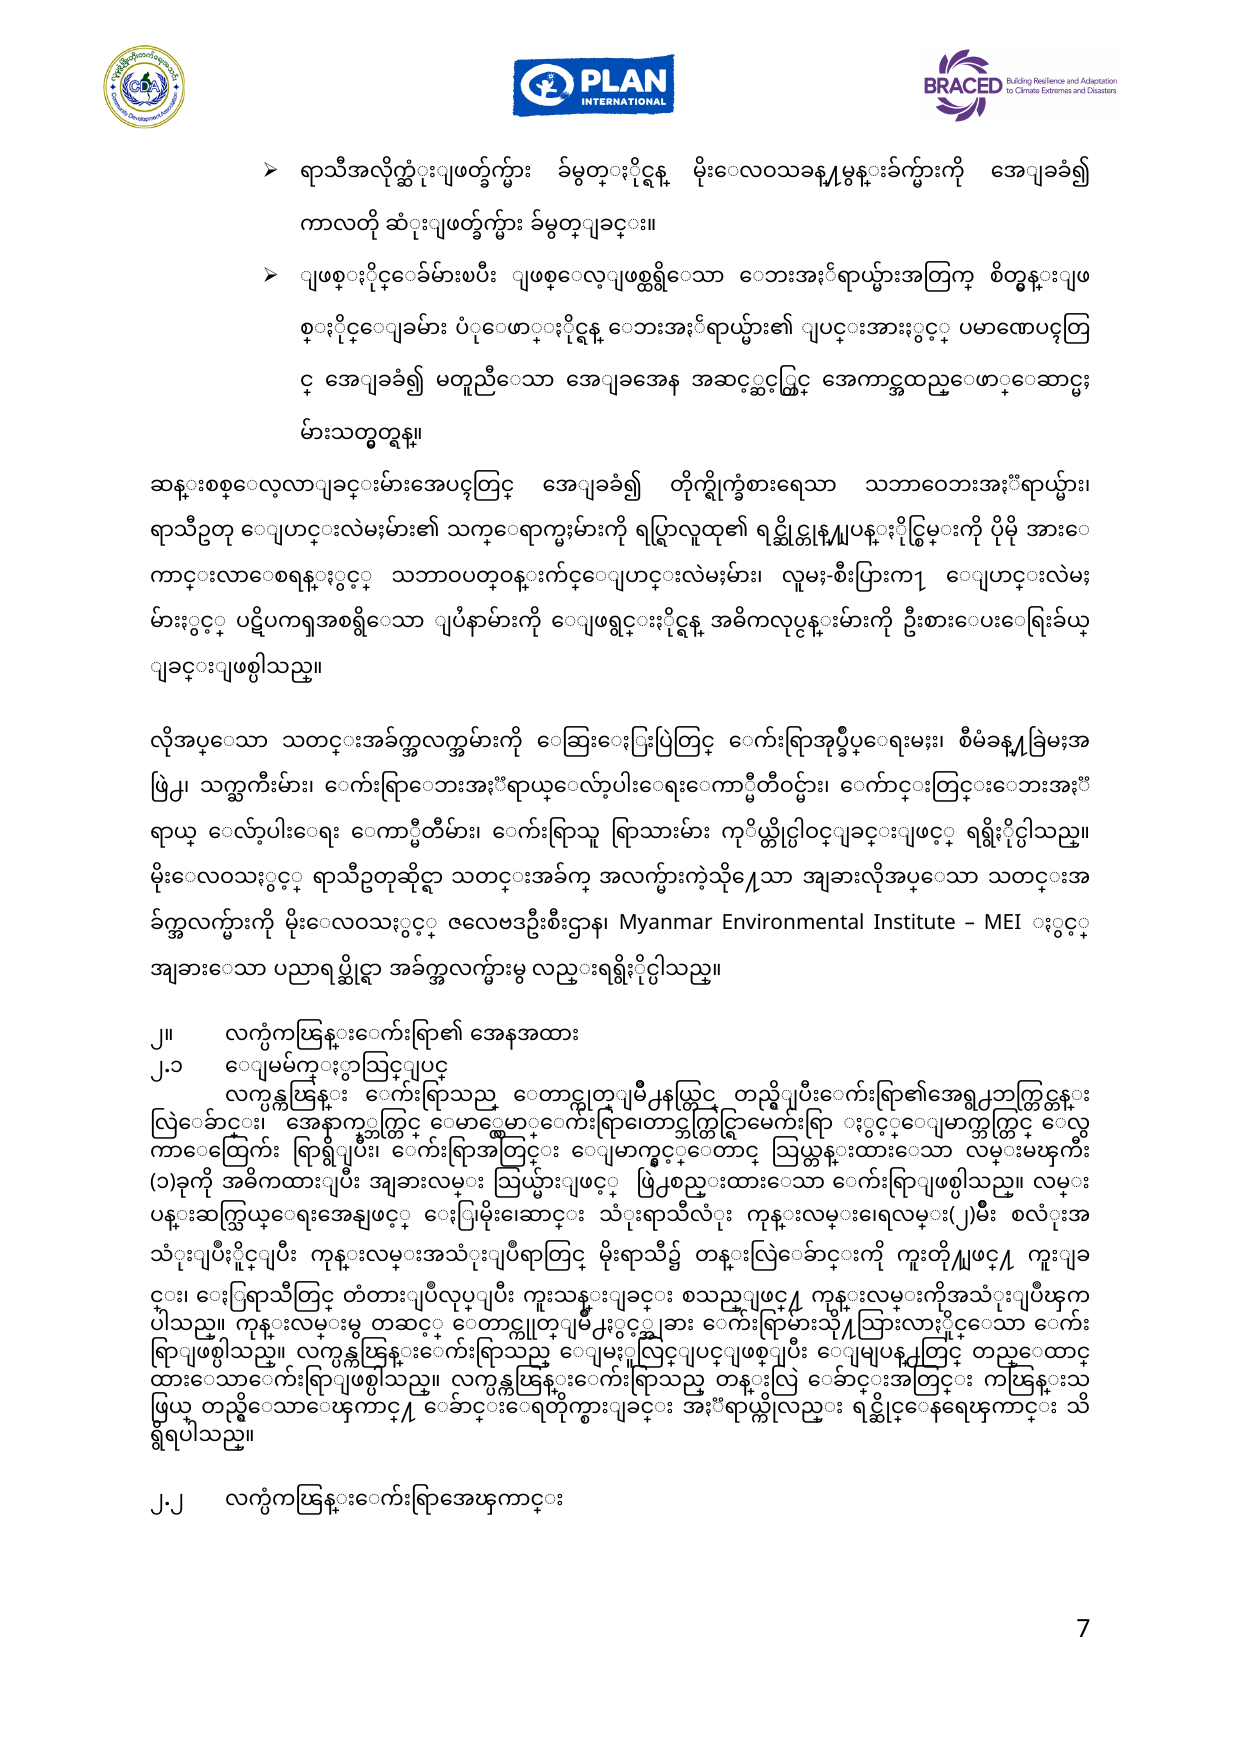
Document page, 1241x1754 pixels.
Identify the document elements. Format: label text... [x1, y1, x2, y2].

picture [103, 45, 185, 129]
text ၂.၂ လက္ပံကၽြန္းေက်းရြာအေၾကာင္း [150, 1483, 1090, 1511]
list ရာသီအလိုက္ဆံုးျဖတ္ခ်က္မ်ား ခ်မွတ္ႏိုင္ရန္ မိုးေလဝသခန္႔မွန္းခ်က္မ်ားကို အေျခခံ၍ ကာလတို ဆံုးျဖတ္ခ်က္မ်ား ခ်မွတ္ျခင္း။ [262, 150, 1090, 248]
list ျဖစ္ႏိုင္ေခ်မ်ားၿပီး ျဖစ္ေလ့ျဖစ္ထရွိေသာ ေဘးအႏၲရာယ္မ်ားအတြက္ စိတ္မွန္းျဖစ္ႏိုင္ေျခမ်ား ပံုေဖာ္ႏိုင္ရန္ ေဘးအႏၲရာယ္မ်ား၏ ျပင္းအားႏွင့္ ပမာဏေပၚတြင္ အေျခခံ၍ မတူညီေသာ အေျခအေန အဆင့္ဆင့္တြင္ အေကာင္အထည္ေဖာ္ေဆာင္မႈမ်ားသတ္မွတ္ရန္။ [262, 254, 1090, 457]
text ၂.၁ ေျမမ်က္ႏွာသြင္ျပင္ [150, 1050, 1090, 1078]
text လက္ပန္ကၽြန္း ေက်းရြာသည္ ေတာင္ကုတ္ျမဳိ႕နယ္တြင္ တည္ရွိျပီးေက်းရြာ၏အေရွ႕ဘက္တြင္တန္းလြဲေခ်ာင္း၊ အေနာက္္ဘက္တြင္ ေမာ္လွေမာ္ေက်းရြာ၊ေတာင္ဘက္တြင္ရြာမေက်းရြာ ႏွင့္ေျမာက္ဘက္တြင္ ေလွကာေထြေက်း ရြာရွိျပီး၊ ေက်းရြာအတြင္း ေျမာက္နွင့္ေတာင္ သြယ္တန္းထားေသာ လမ္းမၾကီး (၁)ခုကို အဓိကထားျပီး အျခားလမ္း သြယ္မ်ားျဖင့္ ဖြဲ႕စည္းထားေသာ ေက်းရြာျဖစ္ပါသည္။ လမ္းပန္းဆက္သြယ္ေရးအေနျဖင့္ ေႏြ၊မိုး၊ေဆာင္း သံုးရာသီလံုး ကုန္းလမ္း၊ေရလမ္း(၂)မ်ိဳး စလံုးအသံုးျပဳႏိူင္ျပီး ကုန္းလမ္းအသံုးျပဳရာတြင္ မိုးရာသီ၌ တန္းလြဲေခ်ာင္းကို ကူးတို႔ျဖင္႔ ကူးျခင္း၊ ေႏြရာသီတြင္ တံတားျပဳလုပ္ျပီး ကူးသန္းျခင္း စသည္ျဖင္႔ ကုန္းလမ္းကိုအသံုးျပဳၾကပါသည္။ ကုန္းလမ္းမွ တဆင့္ ေတာင္ကုုတ္ျမိဳ႕ႏွင့္အျခား ေက်းရြာမ်ားသို႔သြားလာႏိူင္ေသာ ေက်းရြာျဖစ္ပါသည္။ လက္ပန္ကၽြန္းေက်းရြာသည္ ေျမႏူလြင္ျပင္ျဖစ္ျပီး ေျမျပန္႕တြင္ တည္ေထာင္ထားေသာေက်းရြာျဖစ္ပါသည္။ လက္ပန္ကၽြန္းေက်းရြာသည္ တန္းလြဲ ေခ်ာင္းအတြင္း ကၽြန္းသဖြယ္ တည္ရွိေသာေၾကာင္႔ ေခ်ာင္းေရတိုက္စားျခင္း အႏၱရာယ္ကိုလည္း ရင္ဆိုင္ေနရေၾကာင္း သိရွိရပါသည္။ [150, 1082, 1090, 1447]
text ဆန္းစစ္ေလ့လာျခင္းမ်ားအေပၚတြင္ အေျခခံ၍ တိုက္ရိုက္ခံစားရေသာ သဘာဝေဘးအႏၱရာယ္မ်ား၊ ရာသီဥတု ေျပာင္းလဲမႈမ်ား၏ သက္ေရာက္မႈမ်ားကို ရပ္ရြာလူထု၏ ရင္ဆိုင္တုန္႔ျပန္ႏိုင္စြမ္းကို ပိုမို အားေကာင္းလာေစရန္ႏွင့္ သဘာဝပတ္ဝန္းက်င္ေျပာင္းလဲမႈမ်ား၊ လူမႈ-စီးပြားက႑ ေျပာင္းလဲမႈမ်ားႏွင့္ ပဋိပကၡအစရွိေသာ ျပႆနာမ်ားကို ေျဖရွင္းႏိုင္ရန္ အဓိကလုပ္ငန္းမ်ားကို ဦးစားေပးေရြးခ်ယ္ ျခင္းျဖစ္ပါသည္။ [150, 464, 1090, 691]
text ၂။ လက္ပံကၽြန္းေက်းရြာ၏ အေနအထား [299, 1021, 413, 1046]
text လိုအပ္ေသာ သတင္းအခ်က္အလက္အမ်ားကို ေဆြးေႏြးပြဲတြင္ ေက်းရြာအုပ္ခ်ဳပ္ေရးမႈး၊ စီမံခန္႔ခြဲမႈအဖြဲ႕၊ သက္ႀကီးမ်ား၊ ေက်းရြာေဘးအႏၱရာယ္ေလ်ာ့ပါးေရးေကာ္မီတီဝင္မ်ား၊ ေက်ာင္းတြင္းေဘးအႏၱရာယ္ ေလ်ာ့ပါးေရး ေကာ္မီတီမ်ား၊ ေက်းရြာသူ ရြာသားမ်ား ကုိယ္တိုင္ပါဝင္ျခင္းျဖင့္ ရရွိႏိုင္ပါသည္။ မိုးေလဝသႏွင့္ ရာသီဥတုဆိုင္ရာ သတင္းအခ်က္ အလက္မ်ားကဲ့သို႔ေသာ အျခားလိုအပ္ေသာ သတင္းအခ်က္အလက္မ်ားကို မိုးေလဝသႏွင့္ ဇလေဗဒဦးစီးဌာန၊ Myanmar Environmental Institute – MEI ႏွင့္ အျခားေသာ ပညာရပ္ဆိုင္ရာ အခ်က္အလက္မ်ားမွ လည္းရရွိႏိုင္ပါသည္။ [150, 720, 1090, 993]
picture [920, 45, 1122, 125]
text ၂။ လက္ပံကၽြန္းေက်းရြာ၏ အေနအထား [150, 1021, 297, 1046]
text ၂။ လက္ပံကၽြန္းေက်းရြာ၏ အေနအထား [415, 1021, 1090, 1046]
picture [509, 52, 678, 120]
